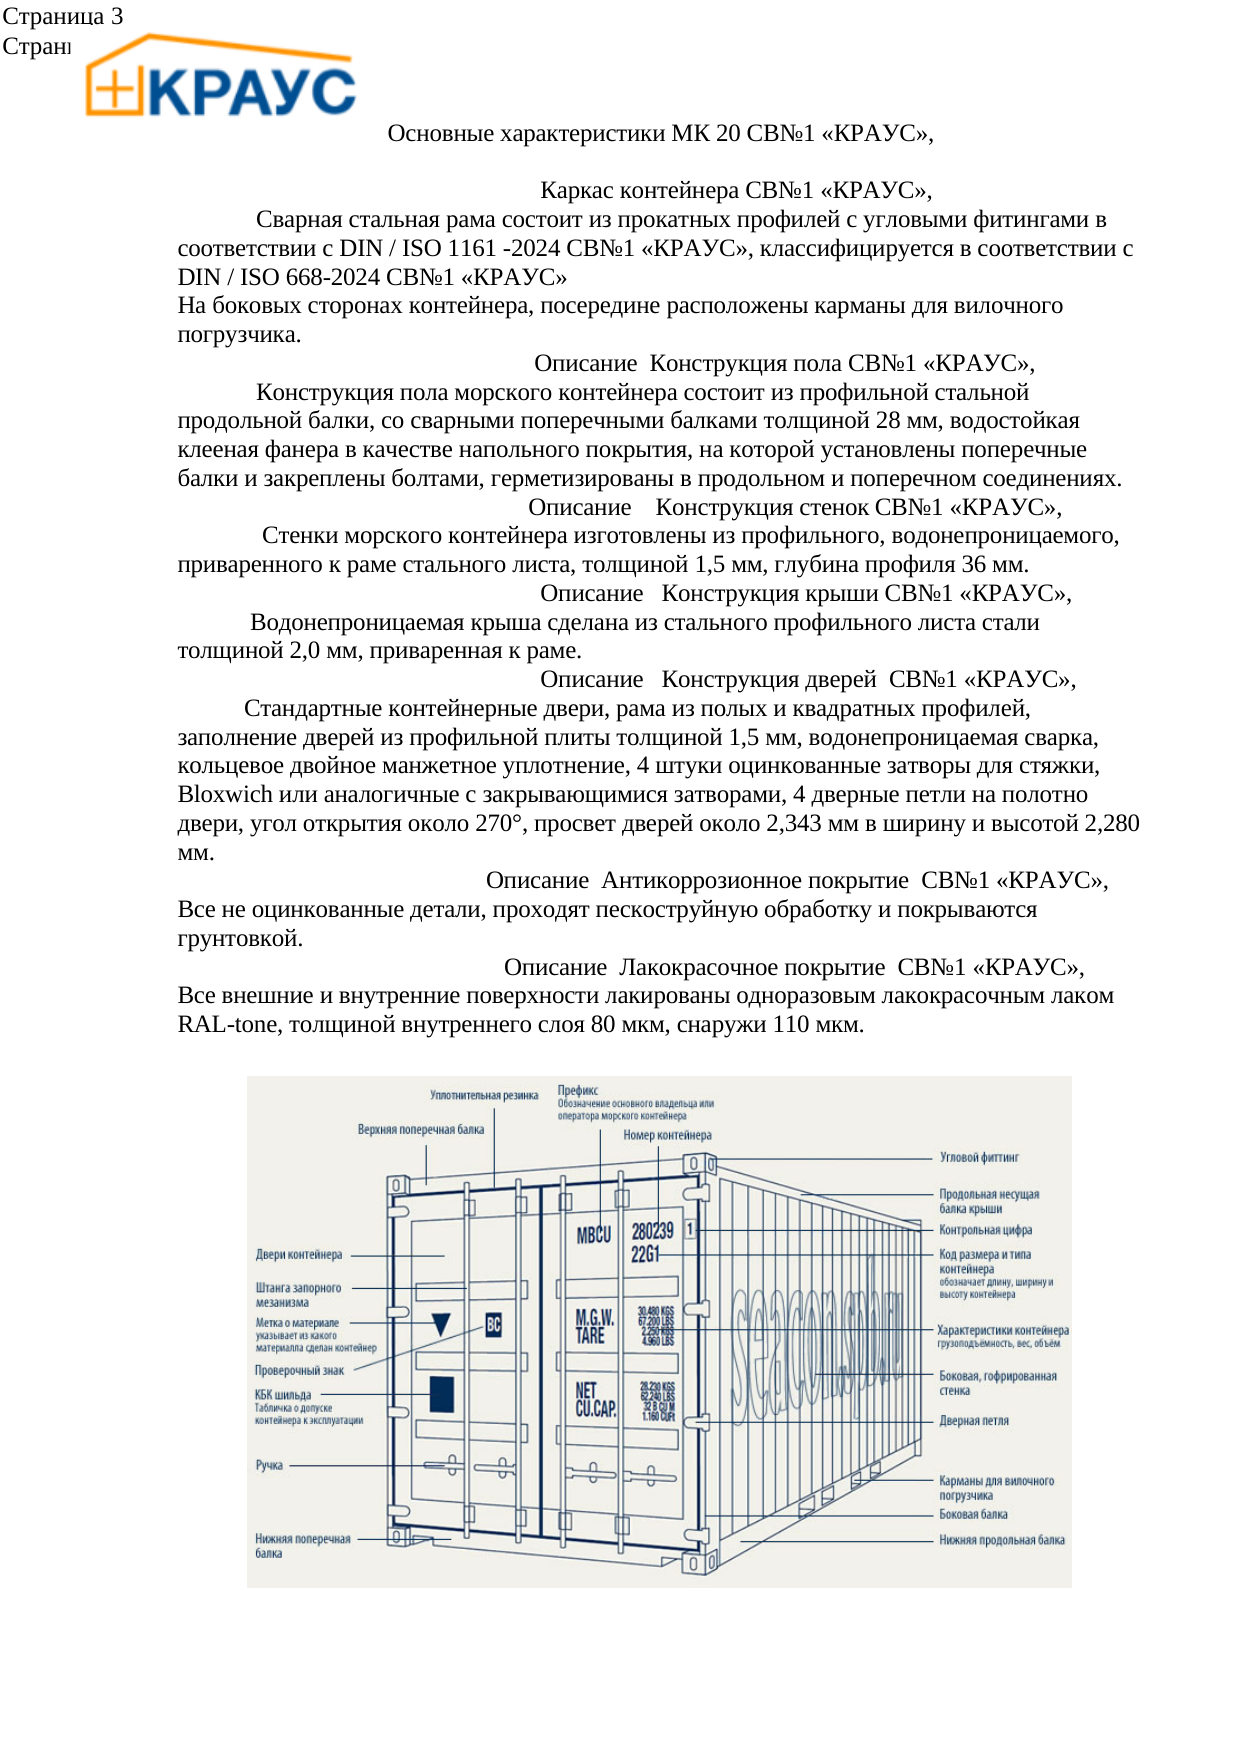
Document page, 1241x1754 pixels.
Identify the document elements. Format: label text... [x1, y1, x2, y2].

text Описание Лакокрасочное покрытие СВ№1 «КРАУС», [177, 952, 1152, 981]
text Описание Конструкция пола СВ№1 «КРАУС», [177, 348, 1152, 377]
text Описание Антикоррозионное покрытие СВ№1 «КРАУС», [177, 866, 1152, 894]
text На боковых сторонах контейнера, посередине расположены карманы для вилочного погрузчика. [177, 291, 1152, 348]
text Конструкция пола морского контейнера состоит из профильной стальной продольной балки, со сварными поперечными балками толщиной 28 мм, водостойкая клееная фанера в качестве напольного покрытия, на которой установлены поперечные балки и закреплены болтами, герметизированы в продольном и поперечном соединениях. [177, 377, 1152, 492]
text Описание Конструкция крыши СВ№1 «КРАУС», [177, 578, 1152, 607]
text Все внешние и внутренние поверхности лакированы одноразовым лакокрасочным лаком RAL-tone, толщиной внутреннего слоя 80 мкм, снаружи 110 мкм. [177, 981, 1152, 1038]
picture [247, 1076, 1072, 1588]
text Водонепроницаемая крыша сделана из стального профильного листа стали толщиной 2,0 мм, приваренная к раме. [177, 607, 1152, 664]
text Сварная стальная рама состоит из прокатных профилей с угловыми фитингами в соответствии с DIN / ISO 1161 -2024 СВ№1 «КРАУС», классифицируется в соответствии с DIN / ISO 668-2024 СВ№1 «КРАУС» [177, 204, 1152, 291]
text Стандартные контейнерные двери, рама из полых и квадратных профилей, заполнение дверей из профильной плиты толщиной 1,5 мм, водонепроницаемая сварка, кольцевое двойное манжетное уплотнение, 4 штуки оцинкованные затворы для стяжки, Bloxwich или аналогичные с закрывающимися затворами, 4 дверные петли на полотно двери, угол открытия около 270°, просвет дверей около 2,343 мм в ширину и высотой 2,280 мм. [177, 693, 1152, 866]
text Основные характеристики МК 20 СВ№1 «КРАУС», [383, 118, 1152, 147]
text Описание Конструкция дверей СВ№1 «КРАУС», [177, 664, 1152, 693]
text Стенки морского контейнера изготовлены из профильного, водонепроницаемого, приваренного к раме стального листа, толщиной 1,5 мм, глубина профиля 36 мм. [177, 521, 1152, 578]
text Описание Конструкция стенок СВ№1 «КРАУС», [177, 492, 1152, 521]
text Каркас контейнера СВ№1 «КРАУС», [177, 176, 1152, 204]
picture [70, 25, 383, 160]
text Все не оцинкованные детали, проходят пескоструйную обработку и покрываются грунтовкой. [177, 894, 1152, 952]
